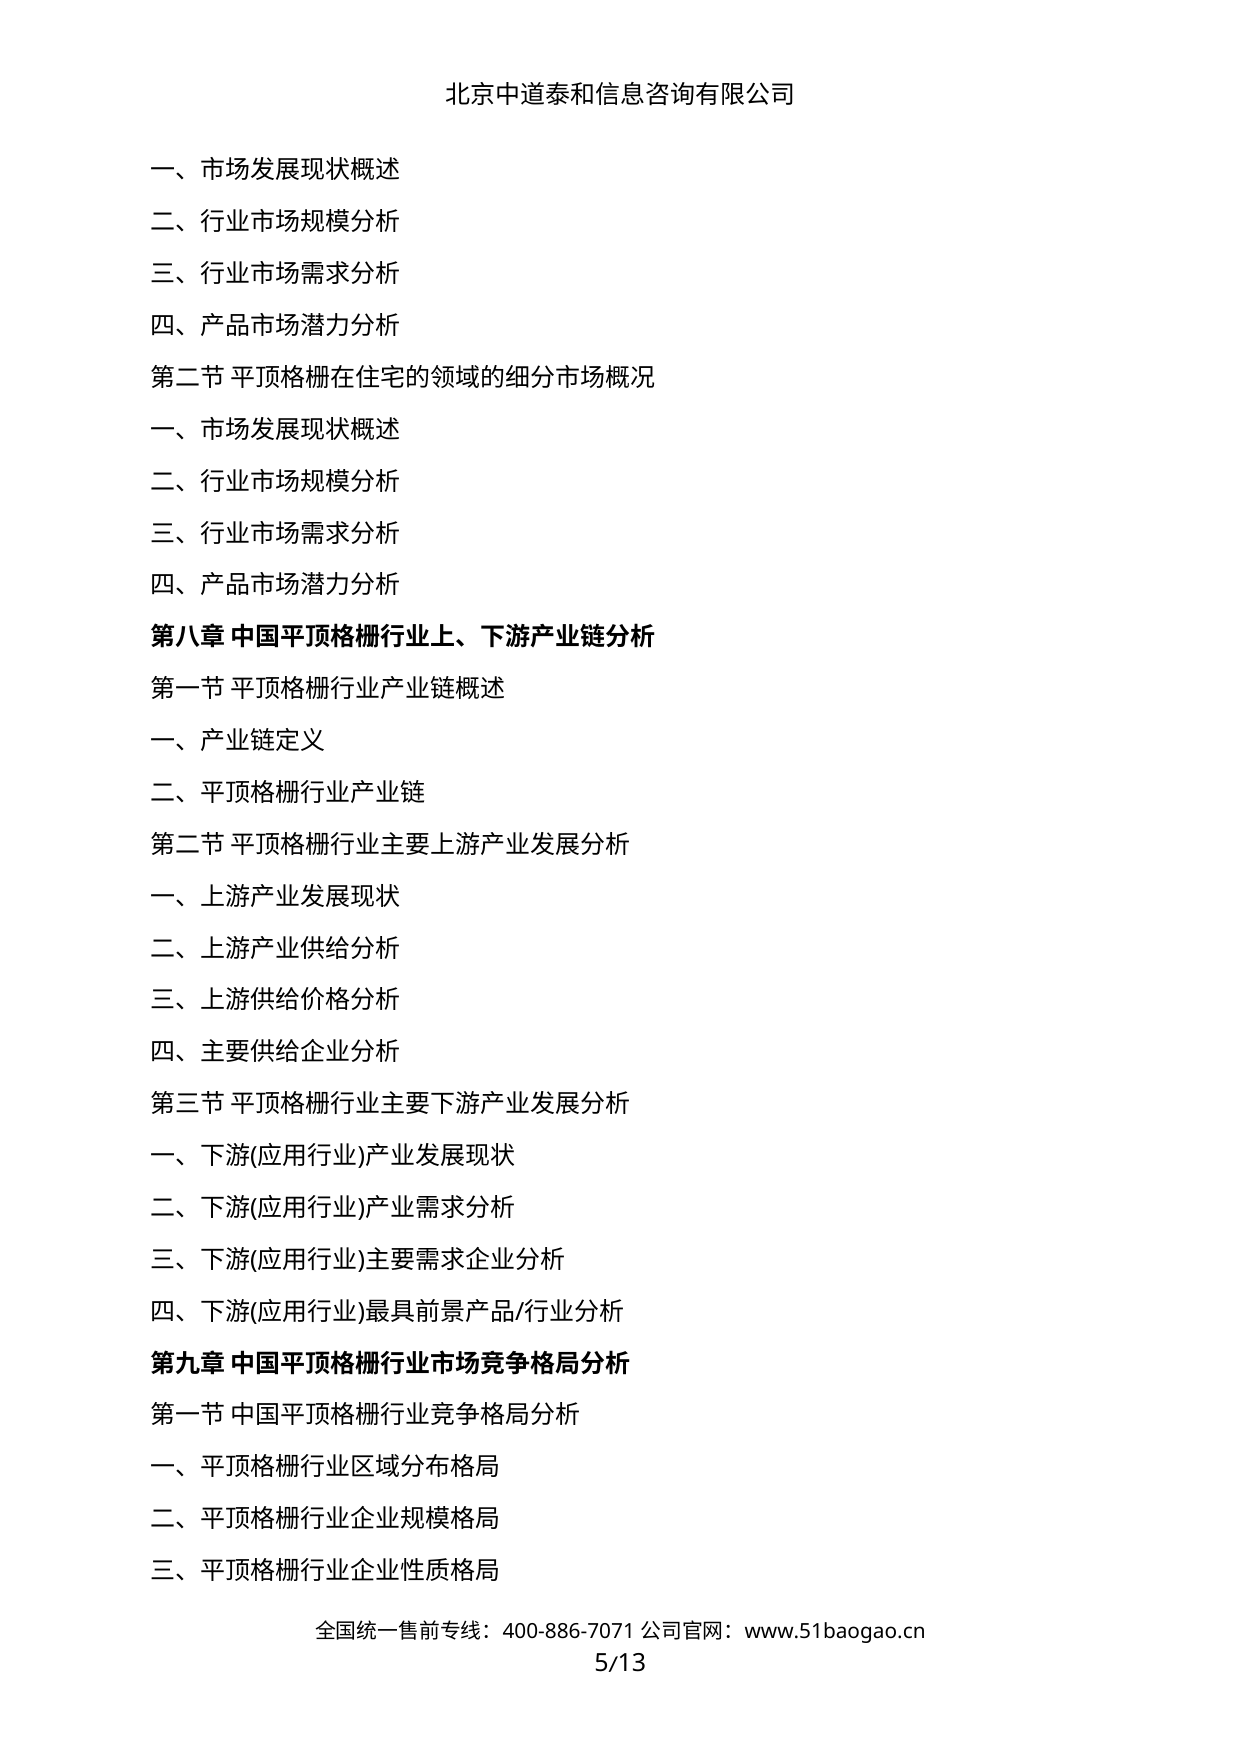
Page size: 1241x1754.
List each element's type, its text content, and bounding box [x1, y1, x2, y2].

text 第二节 平顶格栅在住宅的领域的细分市场概况 [150, 357, 1090, 394]
text 三、行业市场需求分析 [150, 513, 1090, 549]
text 一、平顶格栅行业区域分布格局 [150, 1447, 1090, 1483]
text 四、主要供给企业分析 [150, 1032, 1090, 1068]
text 第八章 中国平顶格栅行业上、下游产业链分析 [150, 617, 1090, 653]
text 第一节 平顶格栅行业产业链概述 [150, 669, 1090, 705]
text 四、产品市场潜力分析 [150, 306, 1090, 342]
text 三、下游(应用行业)主要需求企业分析 [150, 1239, 1090, 1276]
text 第二节 平顶格栅行业主要上游产业发展分析 [150, 824, 1090, 861]
text 三、上游供给价格分析 [150, 980, 1090, 1016]
text 三、平顶格栅行业企业性质格局 [150, 1551, 1090, 1587]
text 二、平顶格栅行业产业链 [150, 772, 1090, 809]
text 一、市场发展现状概述 [150, 150, 1090, 186]
text 一、产业链定义 [150, 721, 1090, 757]
text 二、平顶格栅行业企业规模格局 [150, 1499, 1090, 1535]
text 一、下游(应用行业)产业发展现状 [150, 1136, 1090, 1172]
text 四、下游(应用行业)最具前景产品/行业分析 [150, 1291, 1090, 1327]
text 第三节 平顶格栅行业主要下游产业发展分析 [150, 1084, 1090, 1120]
text 一、上游产业发展现状 [150, 876, 1090, 912]
text 二、上游产业供给分析 [150, 928, 1090, 964]
text 二、下游(应用行业)产业需求分析 [150, 1187, 1090, 1224]
text 一、市场发展现状概述 [150, 409, 1090, 446]
text 二、行业市场规模分析 [150, 202, 1090, 238]
text 第九章 中国平顶格栅行业市场竞争格局分析 [150, 1343, 1090, 1379]
text 二、行业市场规模分析 [150, 461, 1090, 497]
text 四、产品市场潜力分析 [150, 565, 1090, 601]
text 第一节 中国平顶格栅行业竞争格局分析 [150, 1395, 1090, 1431]
text 三、行业市场需求分析 [150, 254, 1090, 290]
